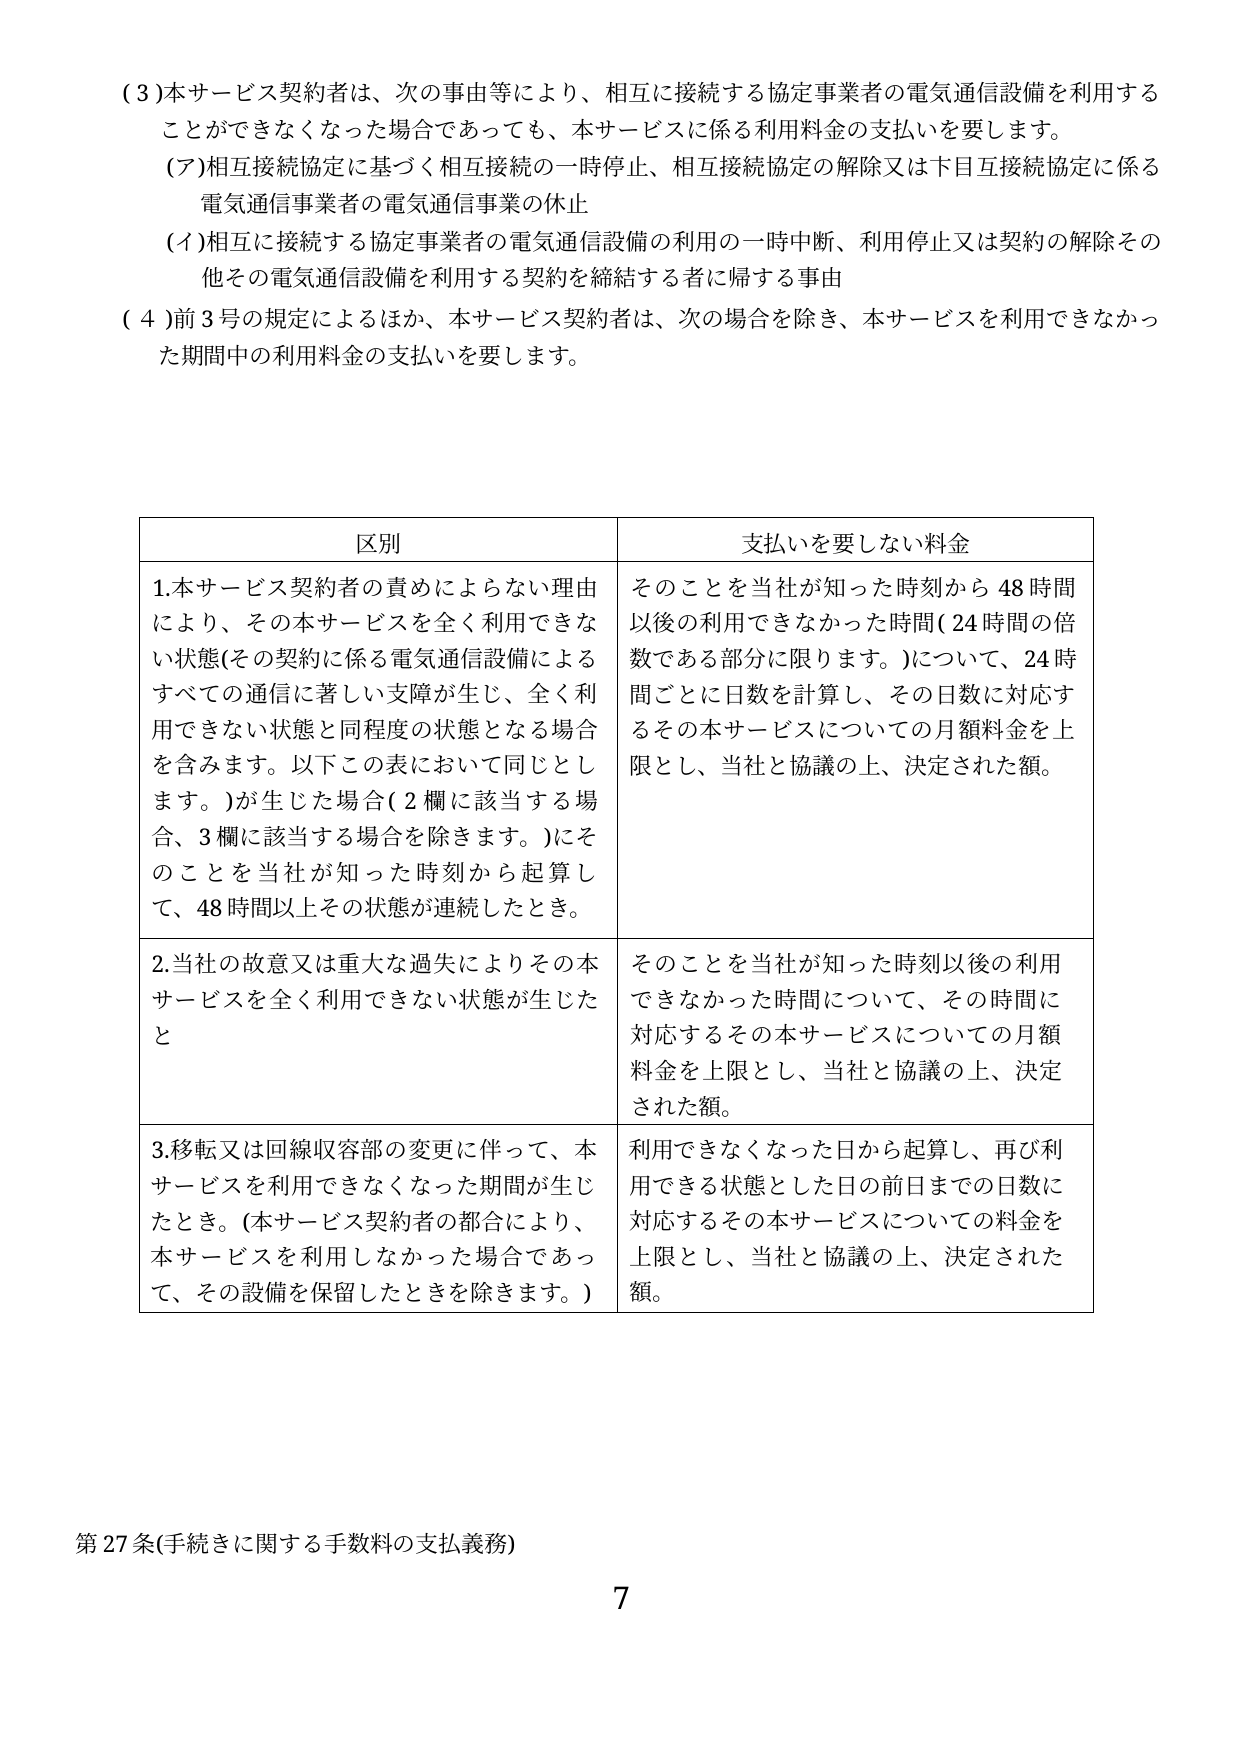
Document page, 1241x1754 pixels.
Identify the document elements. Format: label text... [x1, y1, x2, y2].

table_header 区別 [140, 518, 617, 561]
text ( 3 )本サービス契約者は、次の事由等により、相互に接続する協定事業者の電気通信設備を利用することができなくなった場合であっても、本サービスに係る利用料金の支払いを要します。 [122, 75, 1164, 145]
table_cell 3.移転又は回線収容部の変更に伴って、本サービスを利用できなくなった期間が生じたとき。(本サービス契約者の都合により、本サービスを利用しなかった場合であって、その設備を保留したときを除きます。) [140, 1125, 617, 1312]
text 第27条(手続きに関する手数料の支払義務) [75, 1526, 1164, 1559]
text (ア)相互接続協定に基づく相互接続の一時停止、相互接続協定の解除又は卞目互接続協定に係る電気通信事業者の電気通信事業の休止 [166, 149, 1164, 219]
table_cell 2.当社の故意又は重大な過失によりその本サービスを全く利用できない状態が生じたと [140, 939, 617, 1124]
table_cell そのことを当社が知った時刻以後の利用できなかった時間について、その時間に対応するその本サービスについての月額料金を上限とし、当社と協議の上、決定された額。 [618, 939, 1093, 1124]
text ( ４ )前3号の規定によるほか、本サービス契約者は、次の場合を除き、本サービスを利用できなかった期間中の利用料金の支払いを要します。 [122, 301, 1164, 371]
table_cell 利用できなくなった日から起算し、再び利用できる状態とした日の前日までの日数に対応するその本サービスについての料金を上限とし、当社と協議の上、決定された額。 [618, 1125, 1093, 1312]
table_cell そのことを当社が知った時刻から48時間以後の利用できなかった時間( 24時間の倍数である部分に限ります。)について、24時間ごとに日数を計算し、その日数に対応するその本サービスについての月額料金を上限とし、当社と協議の上、決定された額。 [618, 562, 1093, 938]
table_header 支払いを要しない料金 [618, 518, 1093, 561]
text (イ)相互に接続する協定事業者の電気通信設備の利用の一時中断、利用停止又は契約の解除その他その電気通信設備を利用する契約を締結する者に帰する事由 [166, 223, 1164, 293]
table_cell 1.本サービス契約者の責めによらない理由により、その本サービスを全く利用できない状態(その契約に係る電気通信設備によるすべての通信に著しい支障が生じ、全く利用できない状態と同程度の状態となる場合を含みます。以下この表において同じとします。)が生じた場合( 2欄に該当する場合、3欄に該当する場合を除きます。)にそのことを当社が知った時刻から起算して、48時間以上その状態が連続したとき。 [140, 562, 617, 938]
